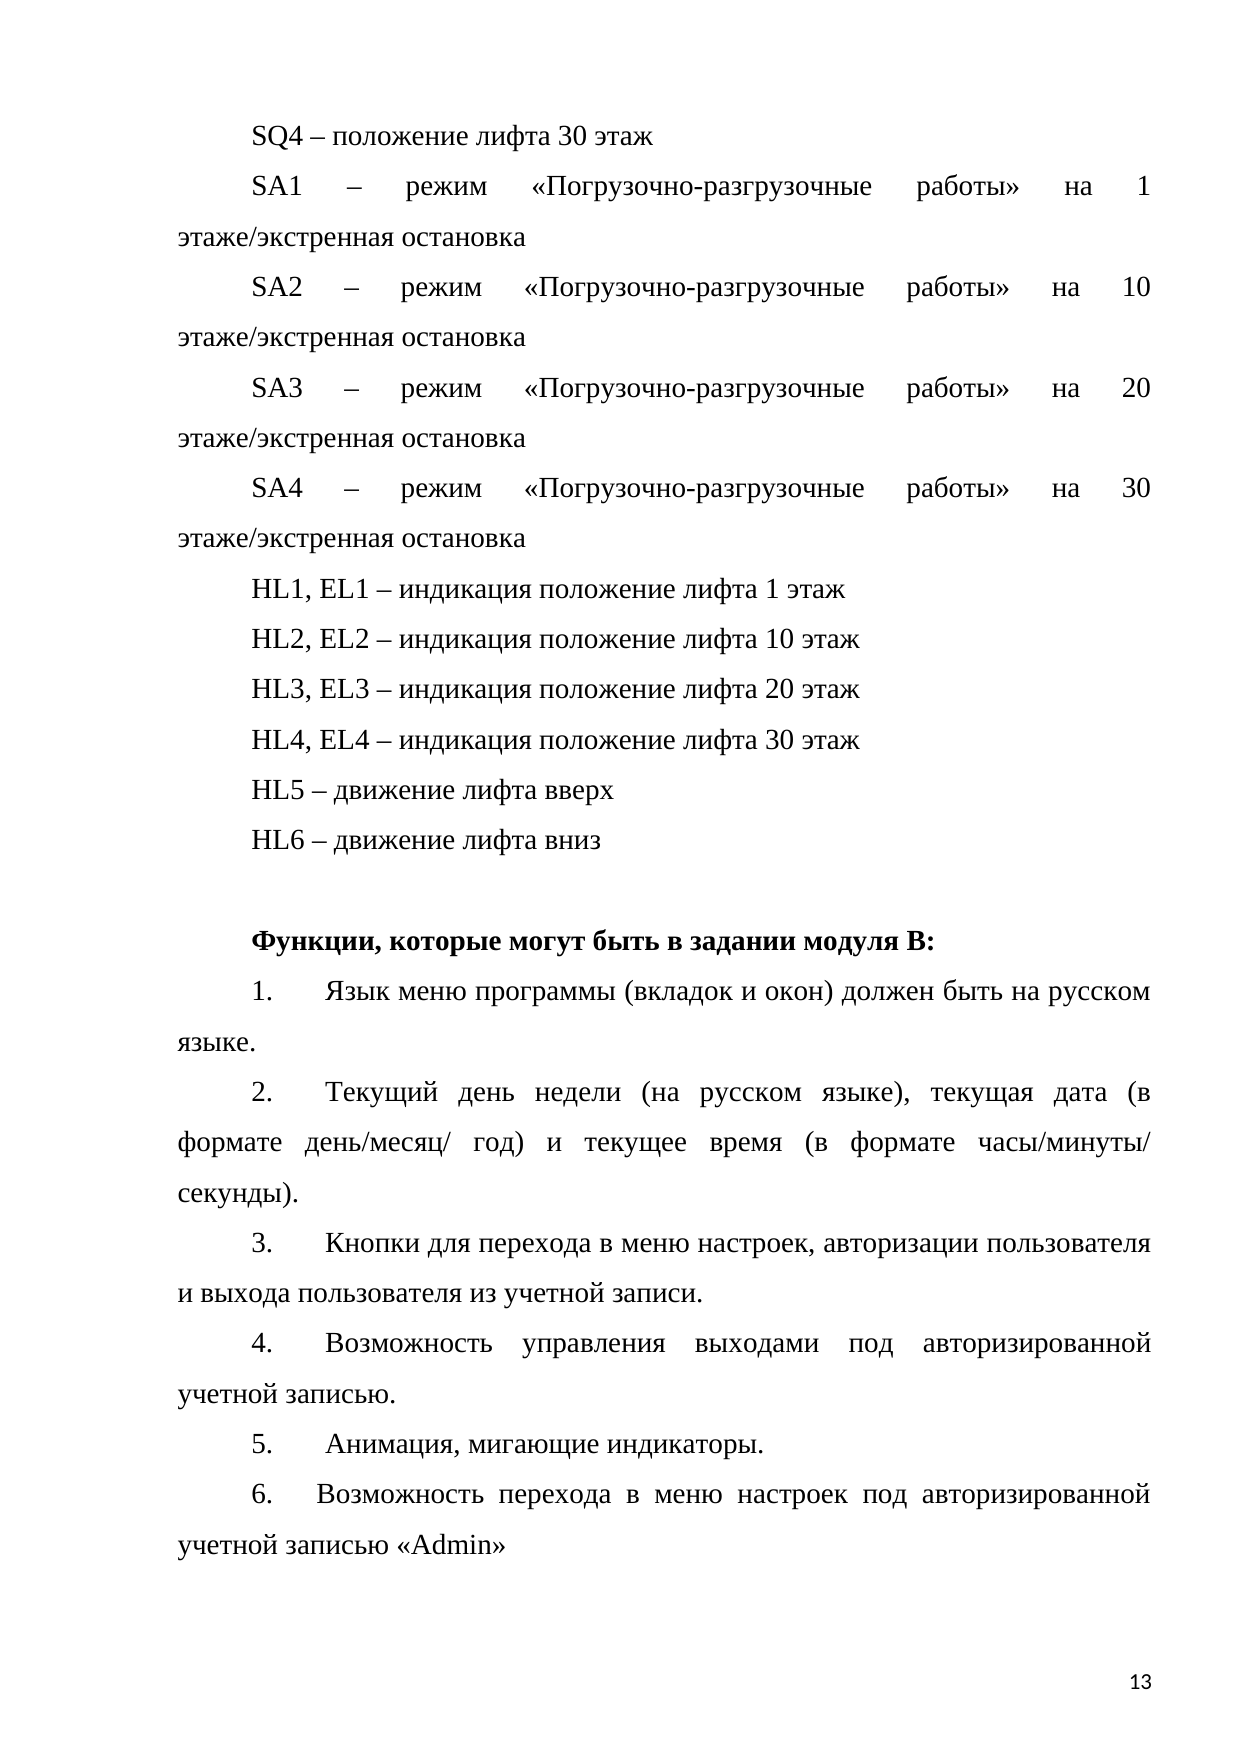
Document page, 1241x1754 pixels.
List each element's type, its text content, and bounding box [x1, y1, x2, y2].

text SA3 – режим «Погрузочно-разгрузочные работы» на 20 этаже/экстренная остановка [177, 370, 1152, 453]
text HL2, EL2 – индикация положение лифта 10 этаж [177, 621, 1152, 655]
text SA4 – режим «Погрузочно-разгрузочные работы» на 30 этаже/экстренная остановка [177, 470, 1152, 554]
text HL3, EL3 – индикация положение лифта 20 этаж [177, 672, 1152, 705]
text 6. Возможность перехода в меню настроек под авторизированной учетной записью «Admin» [177, 1477, 1152, 1560]
text 3. Кнопки для перехода в меню настроек, авторизации пользователя и выхода пользователя из учетной записи. [177, 1225, 1152, 1309]
text 4. Возможность управления выходами под авторизированной учетной записью. [177, 1326, 1152, 1409]
text HL1, EL1 – индикация положение лифта 1 этаж [177, 571, 1152, 604]
text 2. Текущий день недели (на русском языке), текущая дата (в формате день/месяц/ год) и текущее время (в формате часы/минуты/ секунды). [177, 1074, 1152, 1208]
text 1. Язык меню программы (вкладок и окон) должен быть на русском языке. [177, 973, 1152, 1057]
text Функции, которые могут быть в задании модуля В: [177, 923, 1152, 957]
text SQ4 – положение лифта 30 этаж [177, 118, 1152, 152]
text SA2 – режим «Погрузочно-разгрузочные работы» на 10 этаже/экстренная остановка [177, 269, 1152, 353]
text HL6 – движение лифта вниз [177, 822, 1152, 856]
text HL5 – движение лифта вверх [177, 772, 1152, 806]
text 5. Анимация, мигающие индикаторы. [177, 1426, 1152, 1460]
text SA1 – режим «Погрузочно-разгрузочные работы» на 1 этаже/экстренная остановка [177, 168, 1152, 252]
text HL4, EL4 – индикация положение лифта 30 этаж [177, 722, 1152, 755]
